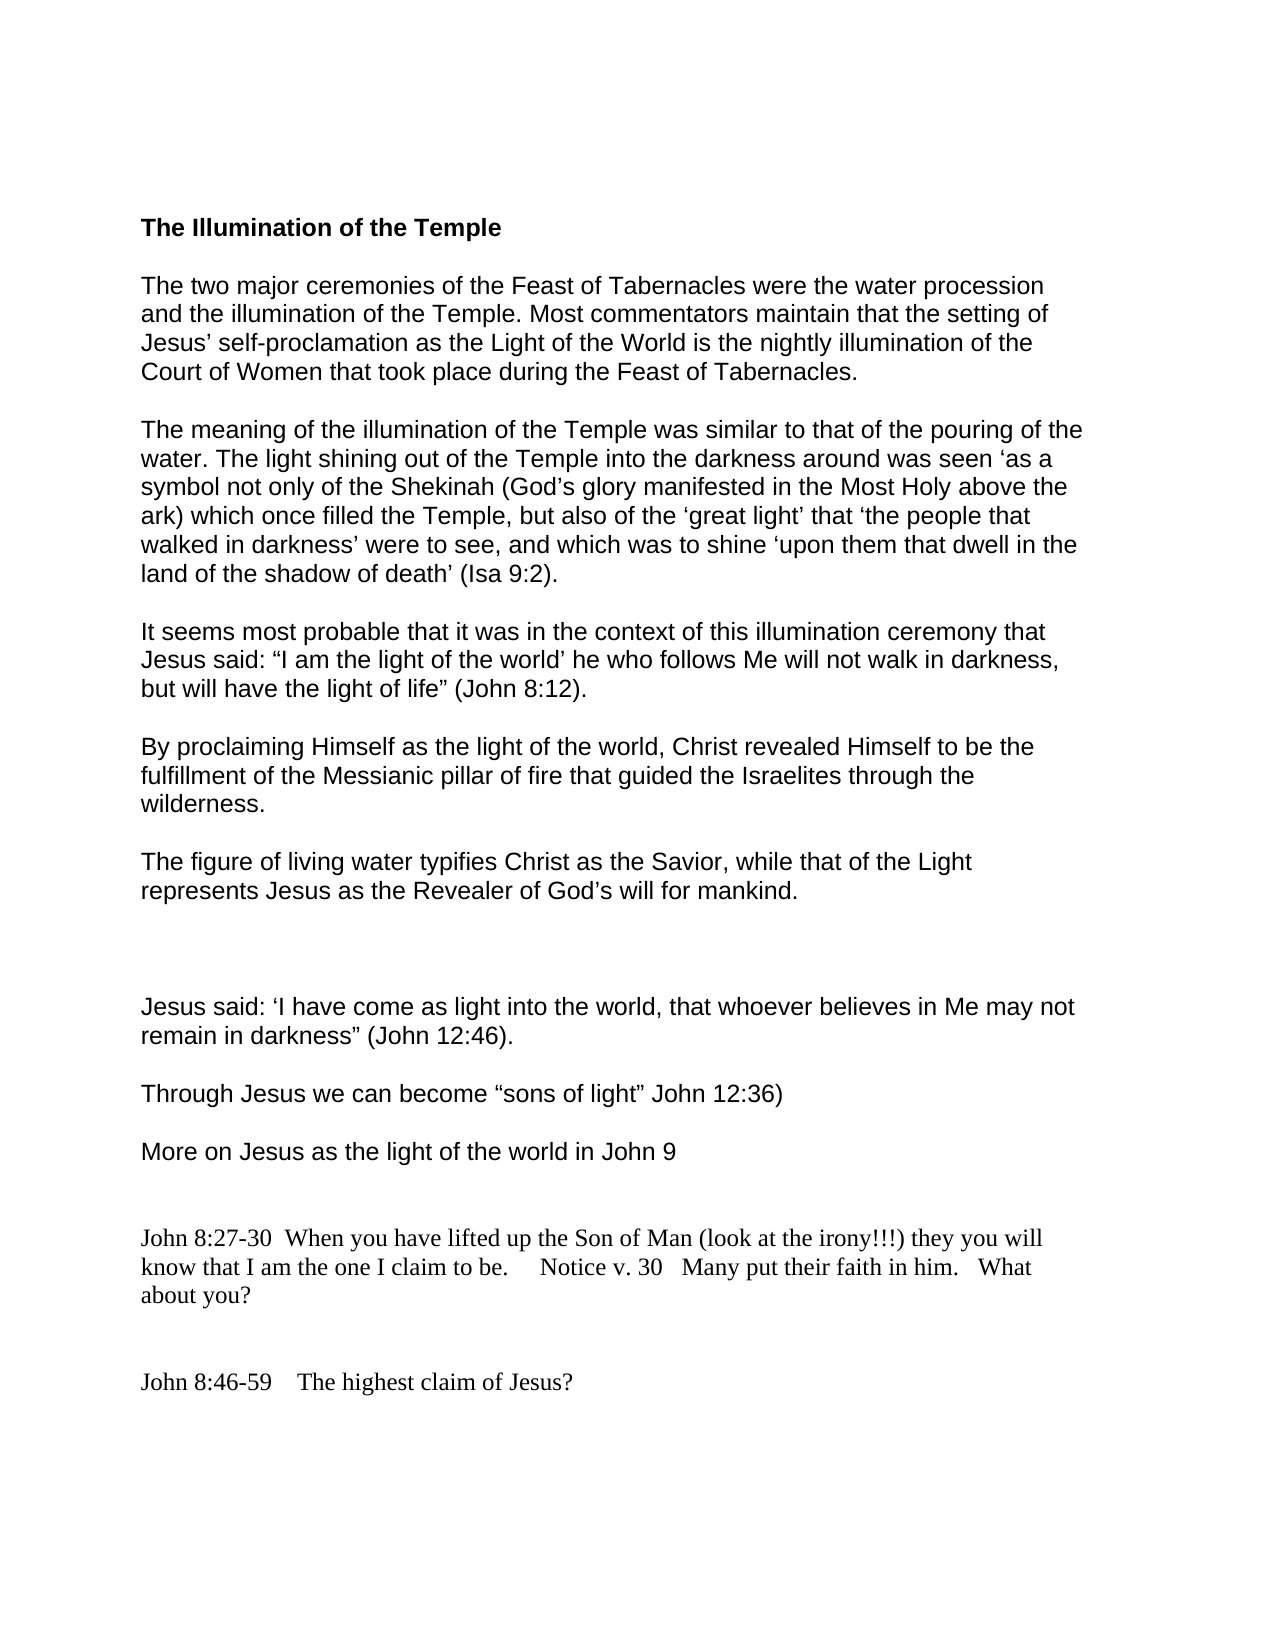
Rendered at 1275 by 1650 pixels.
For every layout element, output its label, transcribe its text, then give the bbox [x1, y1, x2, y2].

text John 8:27-30 When you have lifted up the Son of Man (look at the irony!!!) they you will know that I am the one I claim to be. Notice v. 30 Many put their faith in him. What about you? [141, 1223, 1087, 1309]
text It seems most probable that it was in the context of this illumination ceremony that Jesus said: “I am the light of the world’ he who follows Me will not walk in darkness, but will have the light of life” (John 8:12). [141, 616, 1087, 703]
text The Illumination of the Temple [141, 213, 1087, 241]
text The meaning of the illumination of the Temple was similar to that of the pouring of the water. The light shining out of the Temple into the darkness around was seen ‘as a symbol not only of the Shekinah (God’s glory manifested in the Most Holy above the ark) which once filled the Temple, but also of the ‘great light’ that ‘the people that walked in darkness’ were to see, and which was to shine ‘upon them that dwell in the land of the shadow of death’ (Isa 9:2). [141, 415, 1087, 587]
text John 8:46-59 The highest claim of Jesus? [141, 1367, 1087, 1396]
text Through Jesus we can become “sons of light” John 12:36) [141, 1078, 1087, 1107]
text The two major ceremonies of the Feast of Tabernacles were the water procession and the illumination of the Temple. Most commentators maintain that the setting of Jesus’ self-proclamation as the Light of the World is the nightly illumination of the Court of Women that took place during the Feast of Tabernacles. [141, 271, 1087, 386]
text Jesus said: ‘I have come as light into the world, that whoever believes in Me may not remain in darkness” (John 12:46). [141, 992, 1087, 1049]
text The figure of living water typifies Christ as the Savior, while that of the Light represents Jesus as the Revealer of God’s will for mankind. [141, 847, 1087, 905]
text By proclaiming Himself as the light of the world, Christ revealed Himself to be the fulfillment of the Messianic pillar of fire that guided the Israelites through the wilderness. [141, 732, 1087, 818]
text More on Jesus as the light of the world in John 9 [141, 1136, 1087, 1165]
